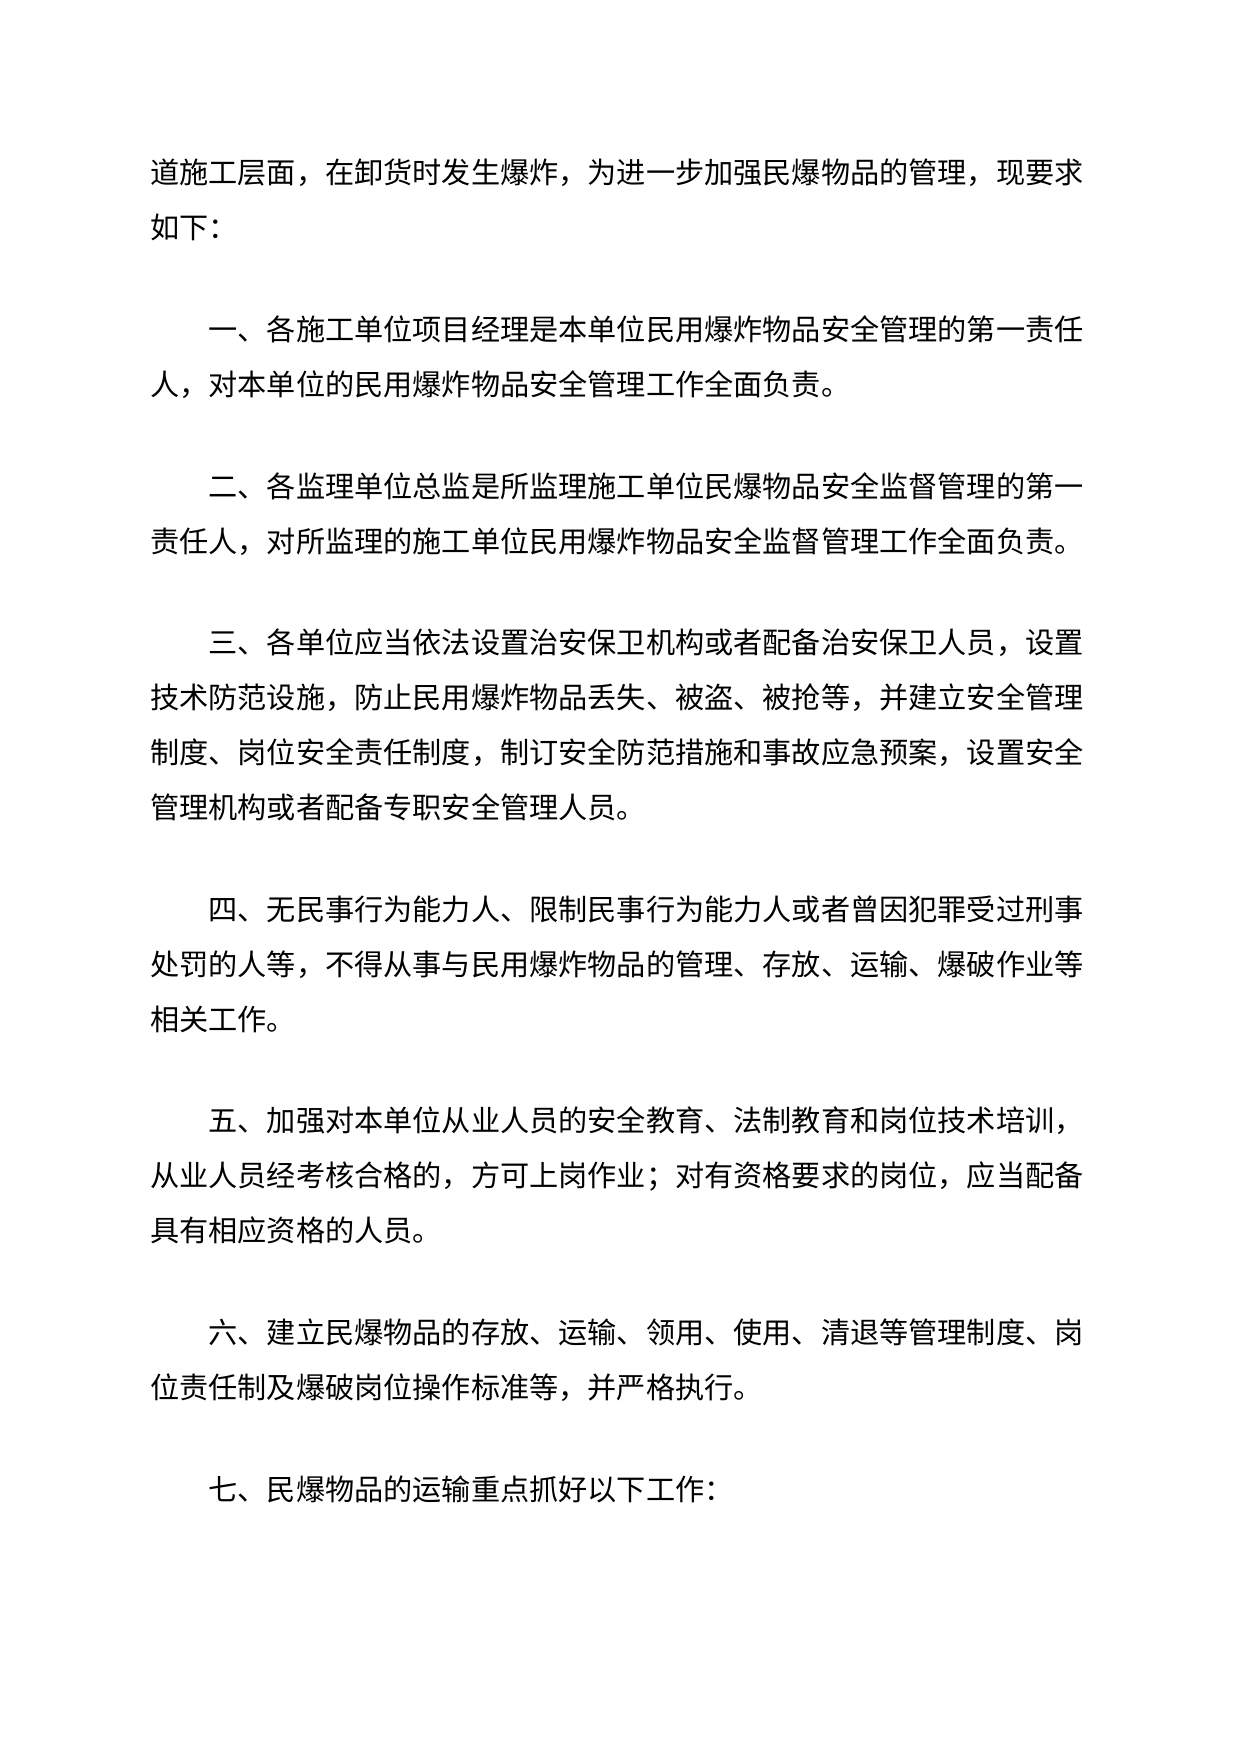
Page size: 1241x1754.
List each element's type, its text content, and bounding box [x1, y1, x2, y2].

text 五、加强对本单位从业人员的安全教育、法制教育和岗位技术培训，从业人员经考核合格的，方可上岗作业；对有资格要求的岗位，应当配备具有相应资格的人员。 [150, 1098, 1090, 1250]
text 二、各监理单位总监是所监理施工单位民爆物品安全监督管理的第一责任人，对所监理的施工单位民用爆炸物品安全监督管理工作全面负责。 [150, 463, 1090, 561]
text 一、各施工单位项目经理是本单位民用爆炸物品安全管理的第一责任人，对本单位的民用爆炸物品安全管理工作全面负责。 [150, 307, 1090, 404]
text 三、各单位应当依法设置治安保卫机构或者配备治安保卫人员，设置技术防范设施，防止民用爆炸物品丢失、被盗、被抢等，并建立安全管理制度、岗位安全责任制度，制订安全防范措施和事故应急预案，设置安全管理机构或者配备专职安全管理人员。 [150, 620, 1090, 827]
text 七、民爆物品的运输重点抓好以下工作： [150, 1466, 1090, 1508]
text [150, 150, 1090, 247]
text 四、无民事行为能力人、限制民事行为能力人或者曾因犯罪受过刑事处罚的人等，不得从事与民用爆炸物品的管理、存放、运输、爆破作业等相关工作。 [150, 886, 1090, 1038]
text 六、建立民爆物品的存放、运输、领用、使用、清退等管理制度、岗位责任制及爆破岗位操作标准等，并严格执行。 [150, 1309, 1090, 1407]
